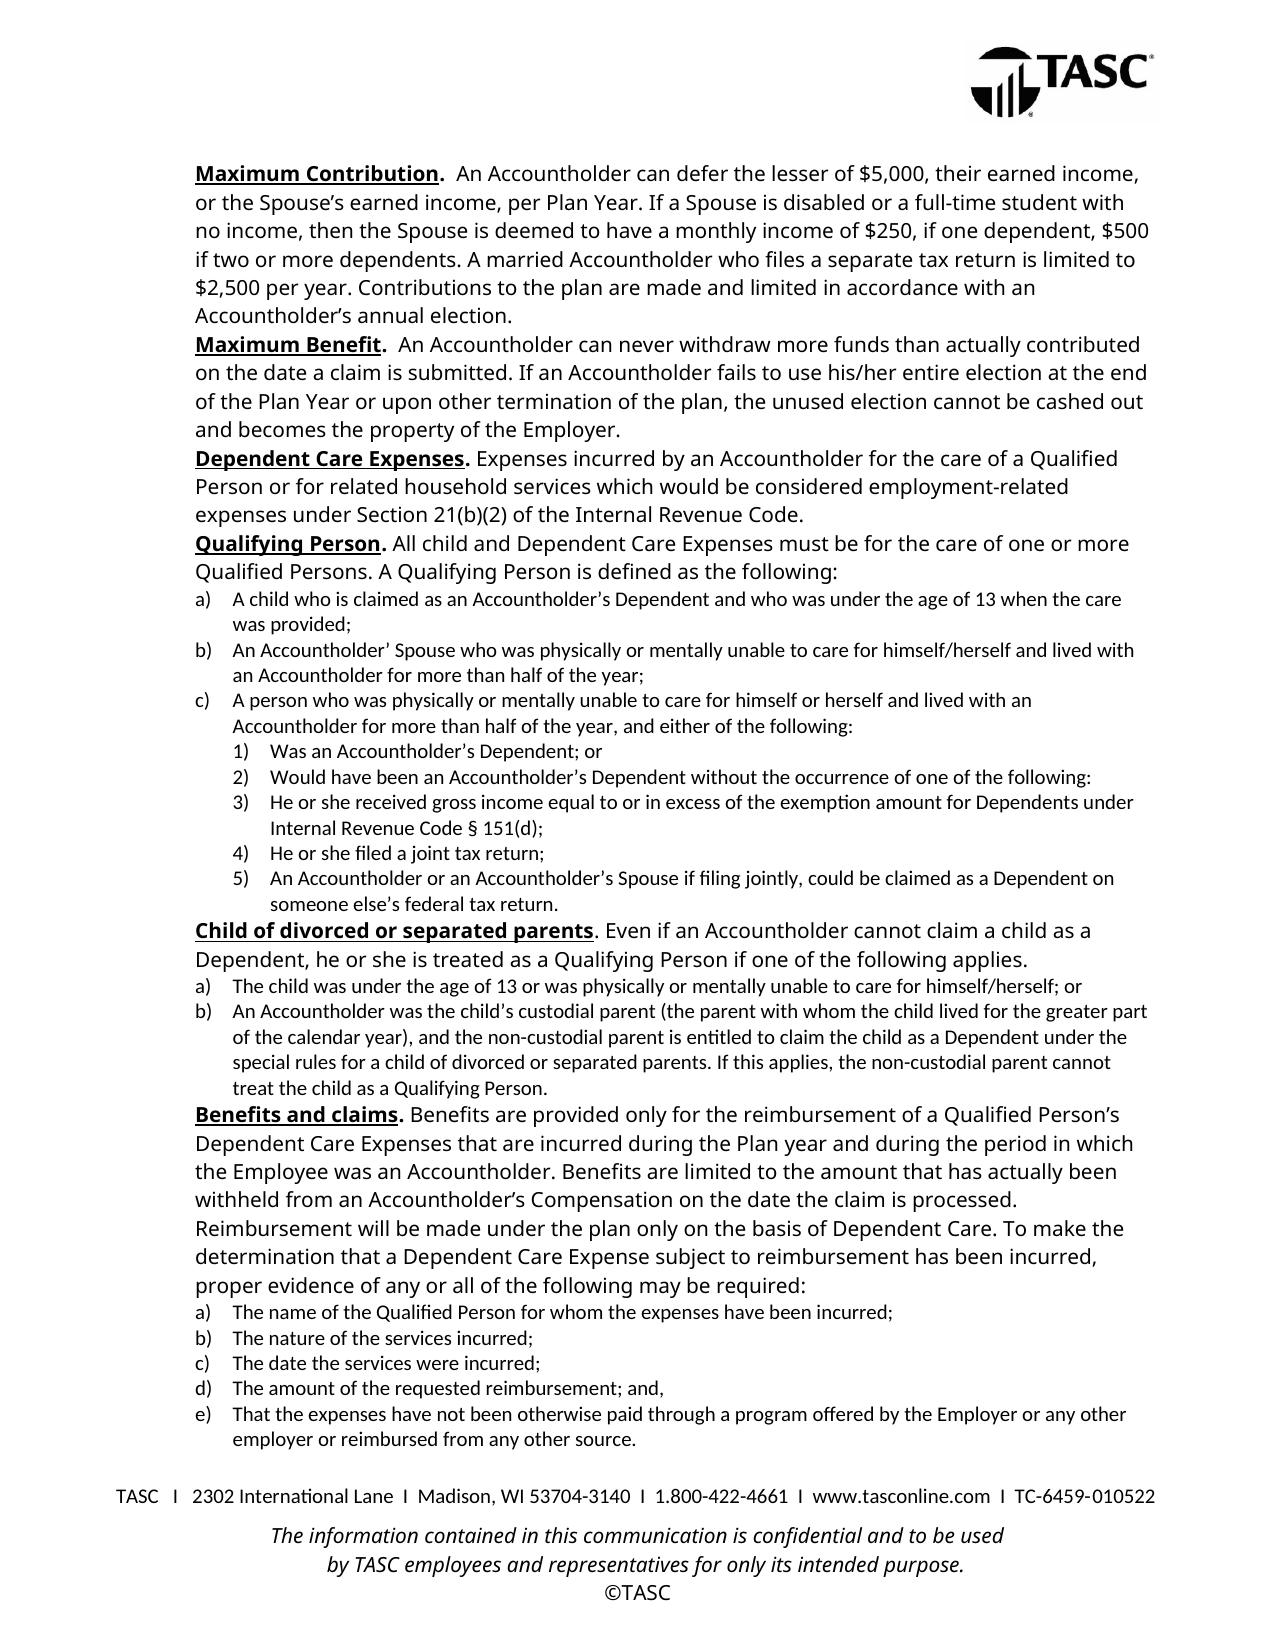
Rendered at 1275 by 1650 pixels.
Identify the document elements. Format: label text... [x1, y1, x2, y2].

text Child of divorced or separated parents. Even if an Accountholder cannot claim a child as a Dependent, he or she is treated as a Qualifying Person if one of the following applies. [195, 916, 1155, 973]
text Benefits and claims. Benefits are provided only for the reimbursement of a Qualified Person’s Dependent Care Expenses that are incurred during the Plan year and during the period in which the Employee was an Accountholder. Benefits are limited to the amount that has actually been withheld from an Accountholder’s Compensation on the date the claim is processed. Reimbursement will be made under the plan only on the basis of Dependent Care. To make the determination that a Dependent Care Expense subject to reimbursement has been incurred, proper evidence of any or all of the following may be required: [195, 1100, 1155, 1299]
list The name of the Qualified Person for whom the expenses have been incurred; [195, 1299, 1155, 1325]
list That the expenses have not been otherwise paid through a program offered by the Employer or any other employer or reimbursed from any other source. [195, 1401, 1155, 1452]
list Was an Accountholder’s Dependent; or [232, 738, 1155, 764]
list An Accountholder was the child’s custodial parent (the parent with whom the child lived for the greater part of the calendar year), and the non-custodial parent is entitled to claim the child as a Dependent under the special rules for a child of divorced or separated parents. If this applies, the non-custodial parent cannot treat the child as a Qualifying Person. [195, 999, 1155, 1100]
list The child was under the age of 13 or was physically or mentally unable to care for himself/herself; or [195, 973, 1155, 999]
text Dependent Care Expenses. Expenses incurred by an Accountholder for the care of a Qualified Person or for related household services which would be considered employment-related expenses under Section 21(b)(2) of the Internal Revenue Code. [195, 444, 1155, 529]
list The date the services were incurred; [195, 1350, 1155, 1376]
list He or she filed a joint tax return; [232, 840, 1155, 866]
list The amount of the requested reimbursement; and, [195, 1376, 1155, 1401]
list An Accountholder’ Spouse who was physically or mentally unable to care for himself/herself and lived with an Accountholder for more than half of the year; [195, 637, 1155, 688]
list A child who is claimed as an Accountholder’s Dependent and who was under the age of 13 when the care was provided; [195, 586, 1155, 637]
text Maximum Benefit. An Accountholder can never withdraw more funds than actually contributed on the date a claim is submitted. If an Accountholder fails to use his/her entire election at the end of the Plan Year or upon other termination of the plan, the unused election cannot be cashed out and becomes the property of the Employer. [195, 330, 1155, 444]
text Qualifying Person. All child and Dependent Care Expenses must be for the care of one or more Qualified Persons. A Qualifying Person is defined as the following: [195, 529, 1155, 586]
list A person who was physically or mentally unable to care for himself or herself and lived with an Accountholder for more than half of the year, and either of the following: [195, 688, 1155, 738]
list The nature of the services incurred; [195, 1325, 1155, 1350]
list Would have been an Accountholder’s Dependent without the occurrence of one of the following: [232, 764, 1155, 789]
text Maximum Contribution. An Accountholder can defer the lesser of $5,000, their earned income, or the Spouse’s earned income, per Plan Year. If a Spouse is disabled or a full-time student with no income, then the Spouse is deemed to have a monthly income of $250, if one dependent, $500 if two or more dependents. A married Accountholder who files a separate tax return is limited to $2,500 per year. Contributions to the plan are made and limited in accordance with an Accountholder’s annual election. [195, 159, 1155, 330]
list He or she received gross income equal to or in excess of the exemption amount for Dependents under Internal Revenue Code § 151(d); [232, 789, 1155, 840]
picture [964, 40, 1160, 123]
list An Accountholder or an Accountholder’s Spouse if filing jointly, could be claimed as a Dependent on someone else’s federal tax return. [232, 866, 1155, 916]
